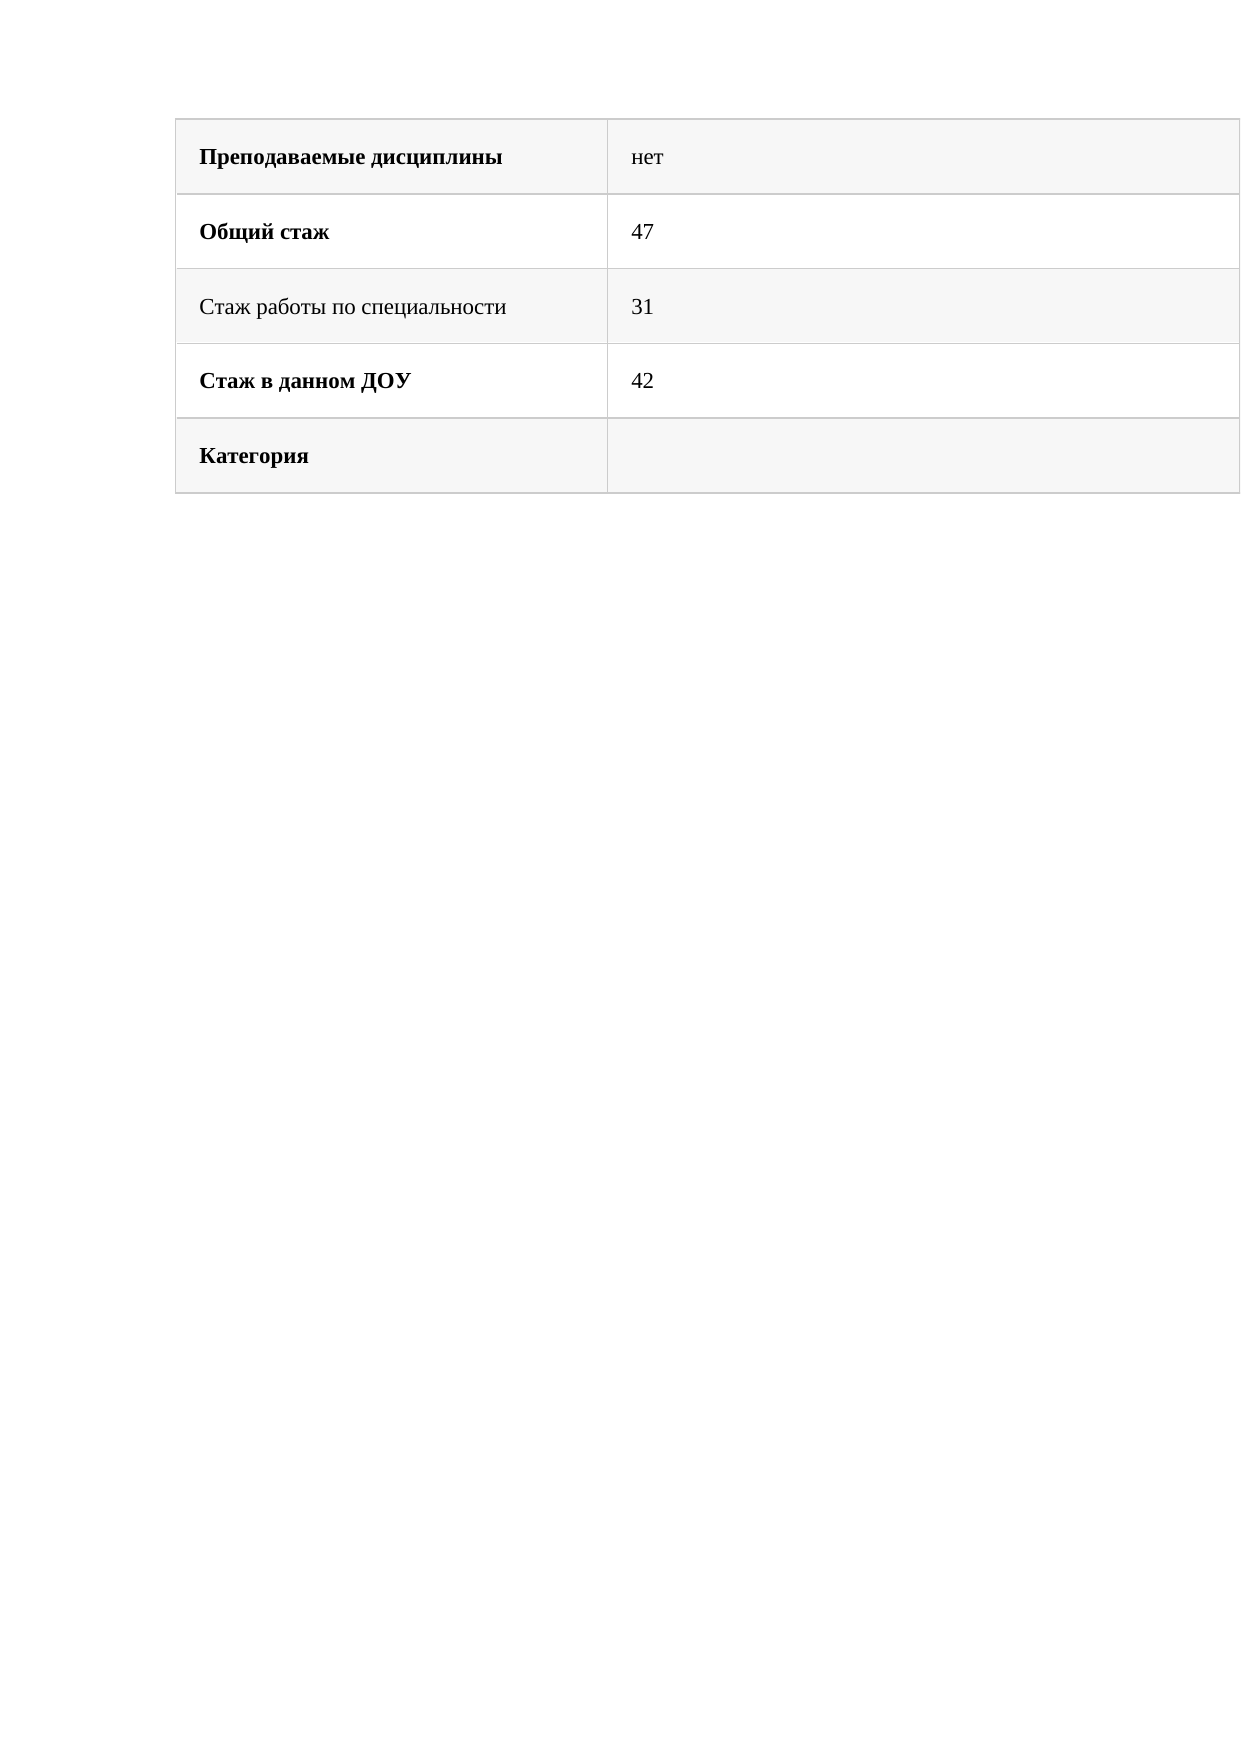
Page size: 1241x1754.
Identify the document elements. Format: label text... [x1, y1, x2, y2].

table_cell 47 [608, 195, 1239, 268]
table_cell Общий стаж [176, 194, 607, 268]
table_cell Стаж работы по специальности [176, 269, 607, 342]
table_cell 42 [608, 344, 1239, 417]
table_cell нет [608, 120, 1239, 193]
table_cell Категория [176, 418, 607, 492]
table_cell 31 [608, 269, 1239, 342]
table_cell Стаж в данном ДОУ [176, 344, 607, 417]
table_cell [608, 419, 1239, 492]
table_cell Преподаваемые дисциплины [176, 120, 607, 193]
